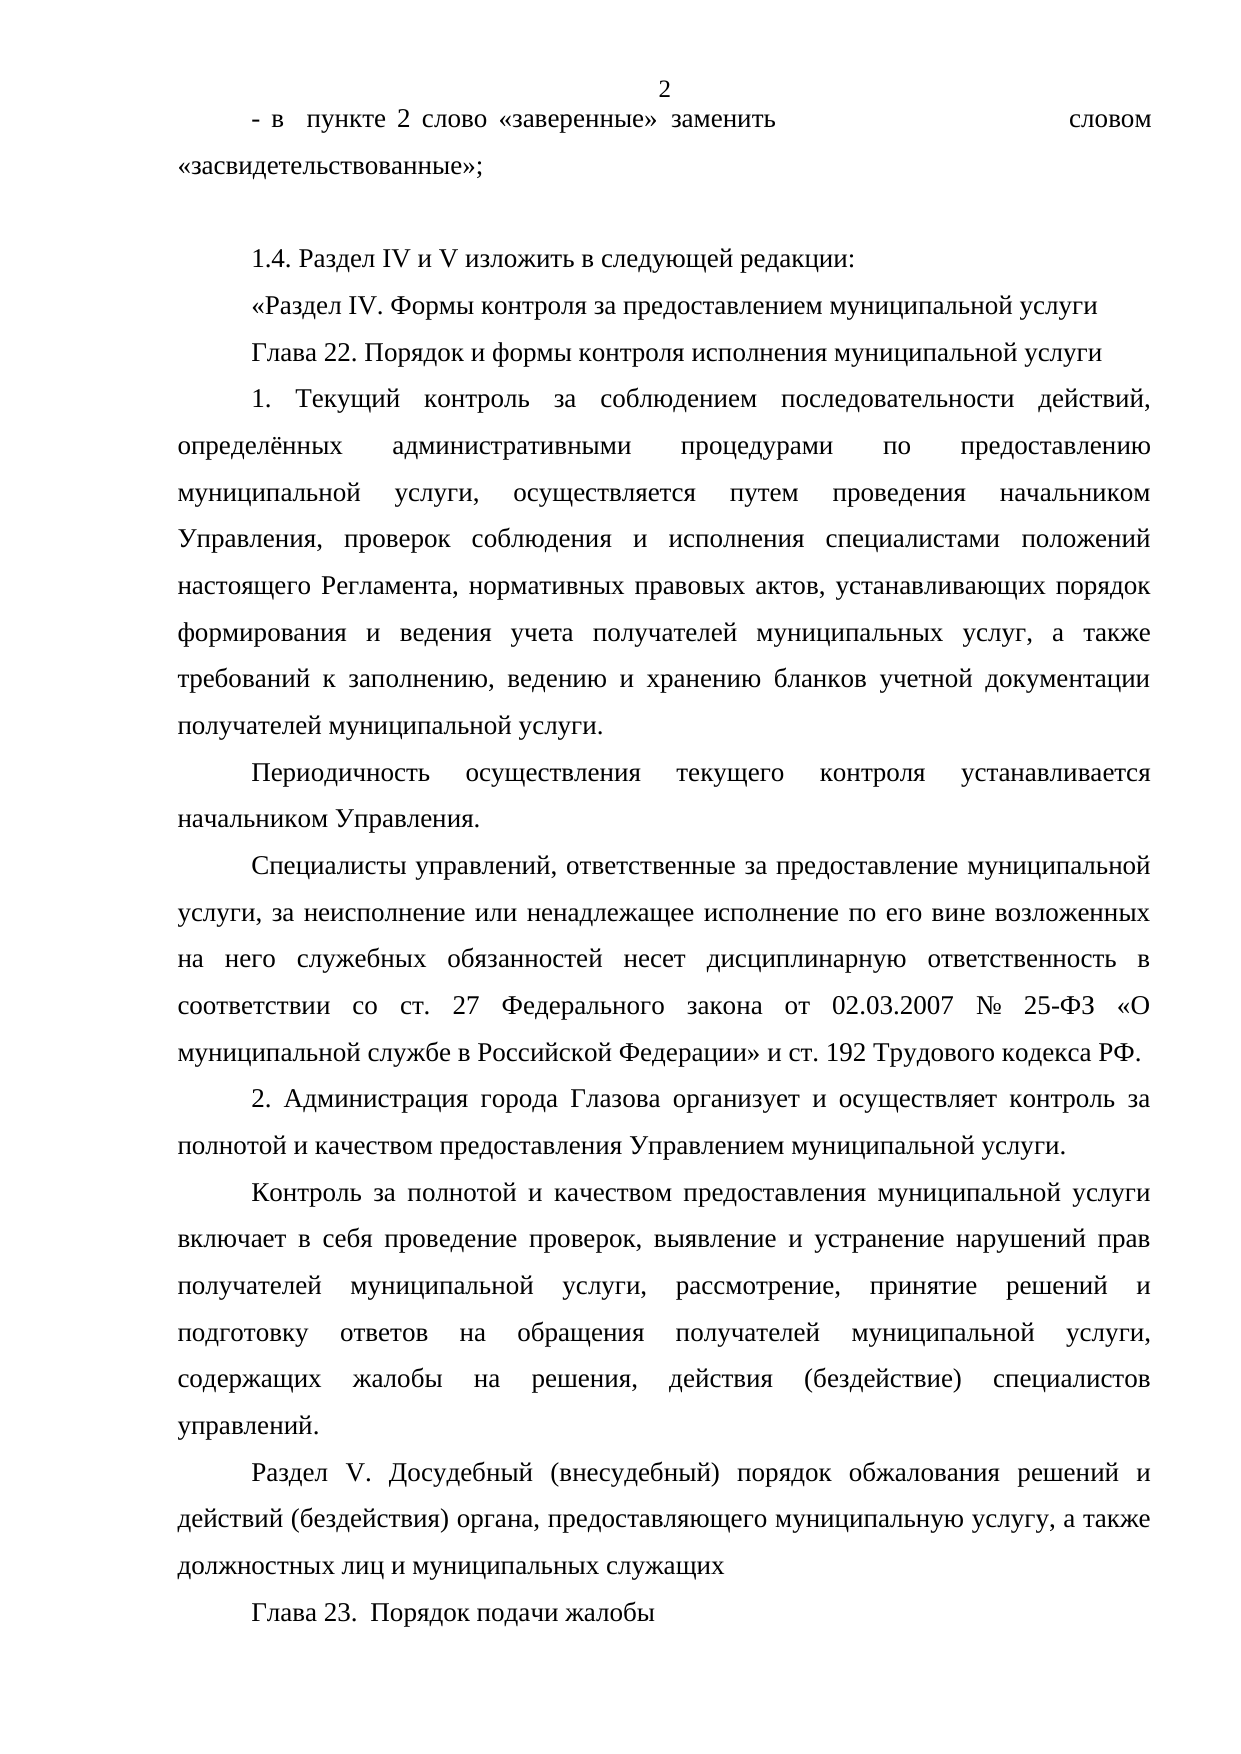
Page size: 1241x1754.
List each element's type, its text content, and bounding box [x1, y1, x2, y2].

text Контроль за полнотой и качеством предоставления муниципальной услуги включает в себя проведение проверок, выявление и устранение нарушений прав получателей муниципальной услуги, рассмотрение, принятие решений и подготовку ответов на обращения получателей муниципальной услуги, содержащих жалобы на решения, действия (бездействие) специалистов управлений. [177, 1176, 1152, 1440]
text Раздел V. Досудебный (внесудебный) порядок обжалования решений и действий (бездействия) органа, предоставляющего муниципальную услугу, а также должностных лиц и муниципальных служащих [177, 1456, 1152, 1580]
text 1.4. Раздел IV и V изложить в следующей редакции: [177, 243, 1152, 274]
text Специалисты управлений, ответственные за предоставление муниципальной услуги, за неисполнение или ненадлежащее исполнение по его вине возложенных на него служебных обязанностей несет дисциплинарную ответственность в соответствии со ст. 27 Федерального закона от 02.03.2007 № 25-ФЗ «О муниципальной службе в Российской Федерации» и ст. 192 Трудового кодекса РФ. [177, 849, 1152, 1067]
text - в пункте 2 слово «заверенные» заменить словом «засвидетельствованные»; [177, 103, 1152, 180]
text «Раздел IV. Формы контроля за предоставлением муниципальной услуги [177, 289, 1152, 320]
text Периодичность осуществления текущего контроля устанавливается начальником Управления. [177, 756, 1152, 834]
text 1. Текущий контроль за соблюдением последовательности действий, определённых административными процедурами по предоставлению муниципальной услуги, осуществляется путем проведения начальником Управления, проверок соблюдения и исполнения специалистами положений настоящего Регламента, нормативных правовых актов, устанавливающих порядок формирования и ведения учета получателей муниципальных услуг, а также требований к заполнению, ведению и хранению бланков учетной документации получателей муниципальной услуги. [177, 383, 1152, 740]
text 2. Администрация города Глазова организует и осуществляет контроль за полнотой и качеством предоставления Управлением муниципальной услуги. [177, 1083, 1152, 1160]
text Глава 22. Порядок и формы контроля исполнения муниципальной услуги [177, 336, 1152, 367]
text Глава 23. Порядок подачи жалобы [177, 1596, 1167, 1627]
